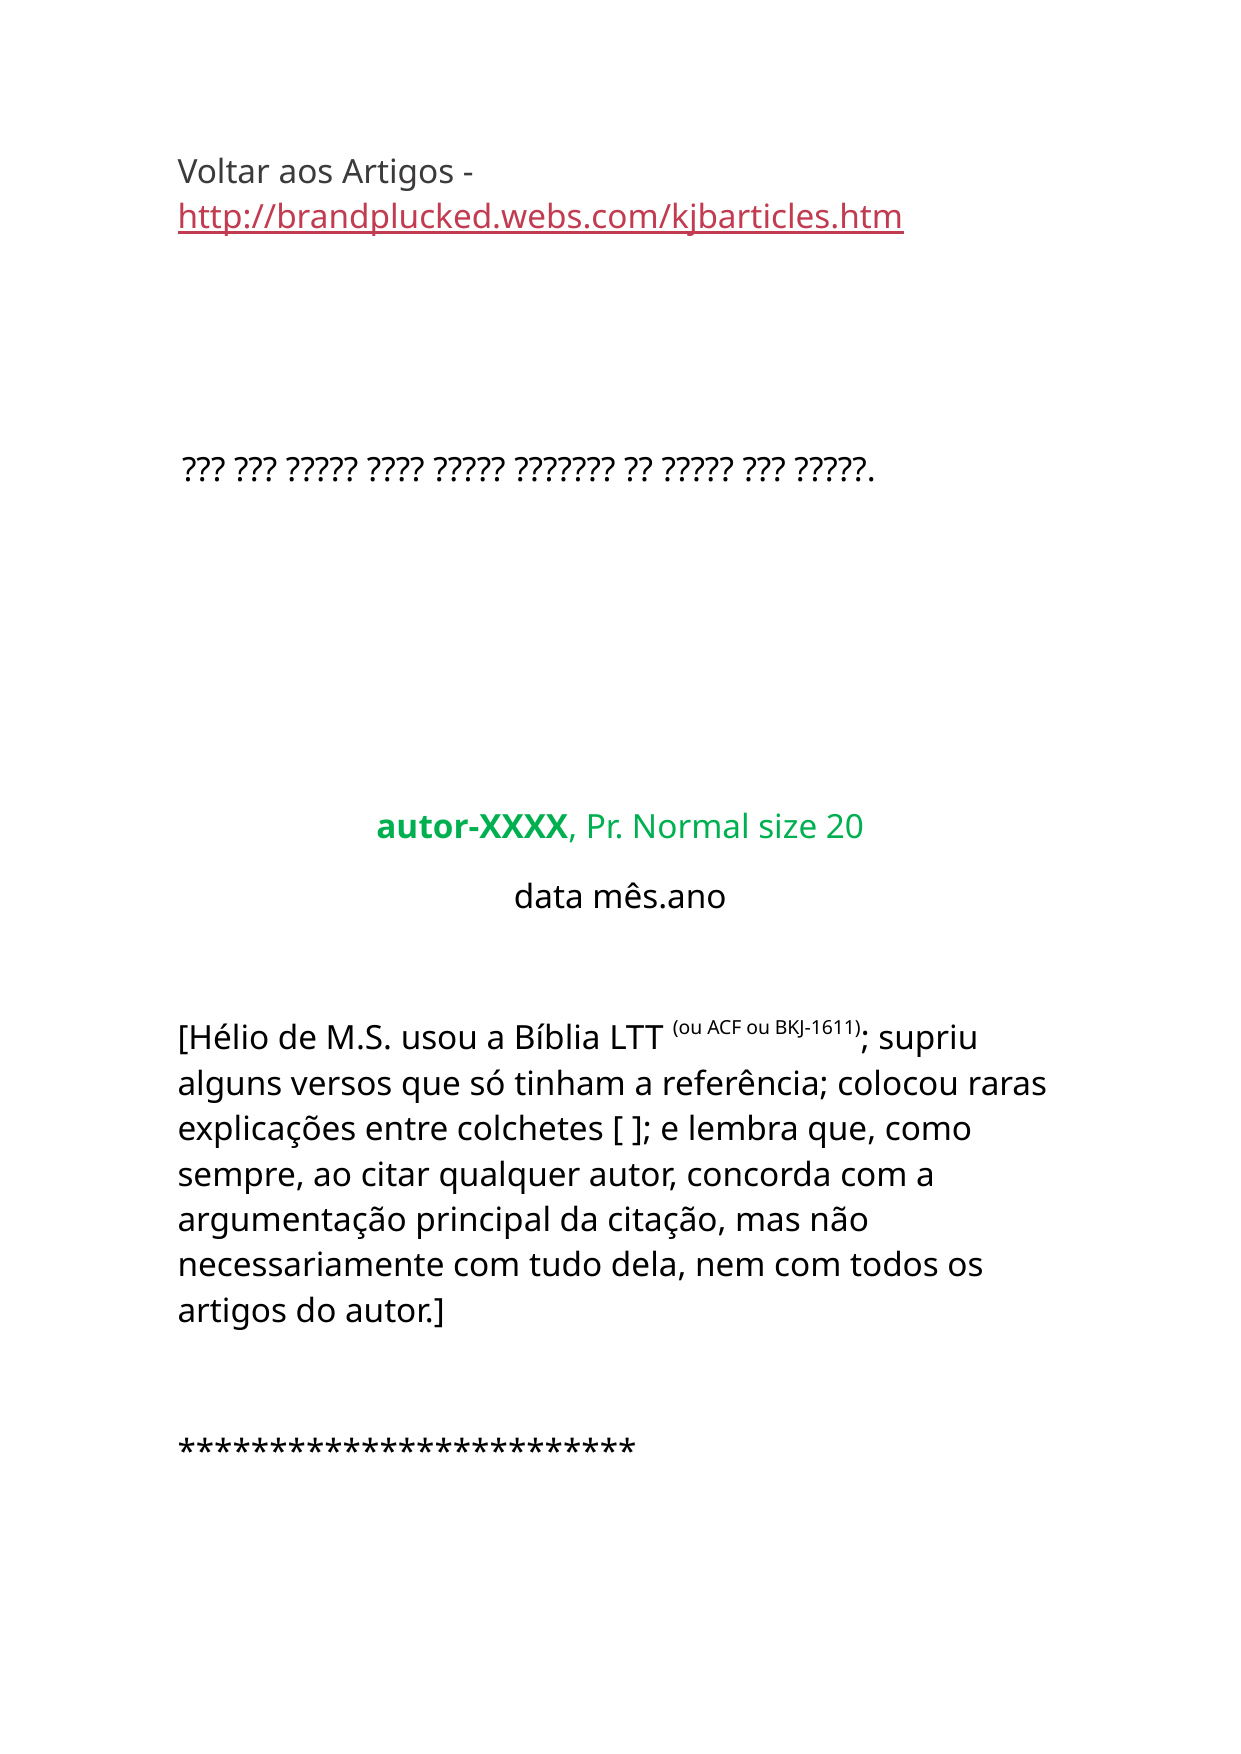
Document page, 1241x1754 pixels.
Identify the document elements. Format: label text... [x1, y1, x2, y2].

text Voltar aos Artigos - http://brandplucked.webs.com/kjbarticles.htm [177, 148, 1063, 238]
table_header ??? ??? ????? ???? ????? ??????? ?? ????? ??? ?????. [177, 441, 1063, 521]
text data mês.ano [177, 873, 1063, 919]
text [Hélio de M.S. usou a Bíblia LTT (ou ACF ou BKJ-1611); supriu alguns versos que só tinham a referência; colocou raras explicações entre colchetes [ ]; e lembra que, como sempre, ao citar qualquer autor, concorda com a argumentação principal da citação, mas não necessariamente com tudo dela, nem com todos os artigos do autor.] [177, 1014, 1063, 1332]
text autor-XXXX, Pr. Normal size 20 [177, 803, 1063, 848]
text ************************* [177, 1427, 1063, 1473]
